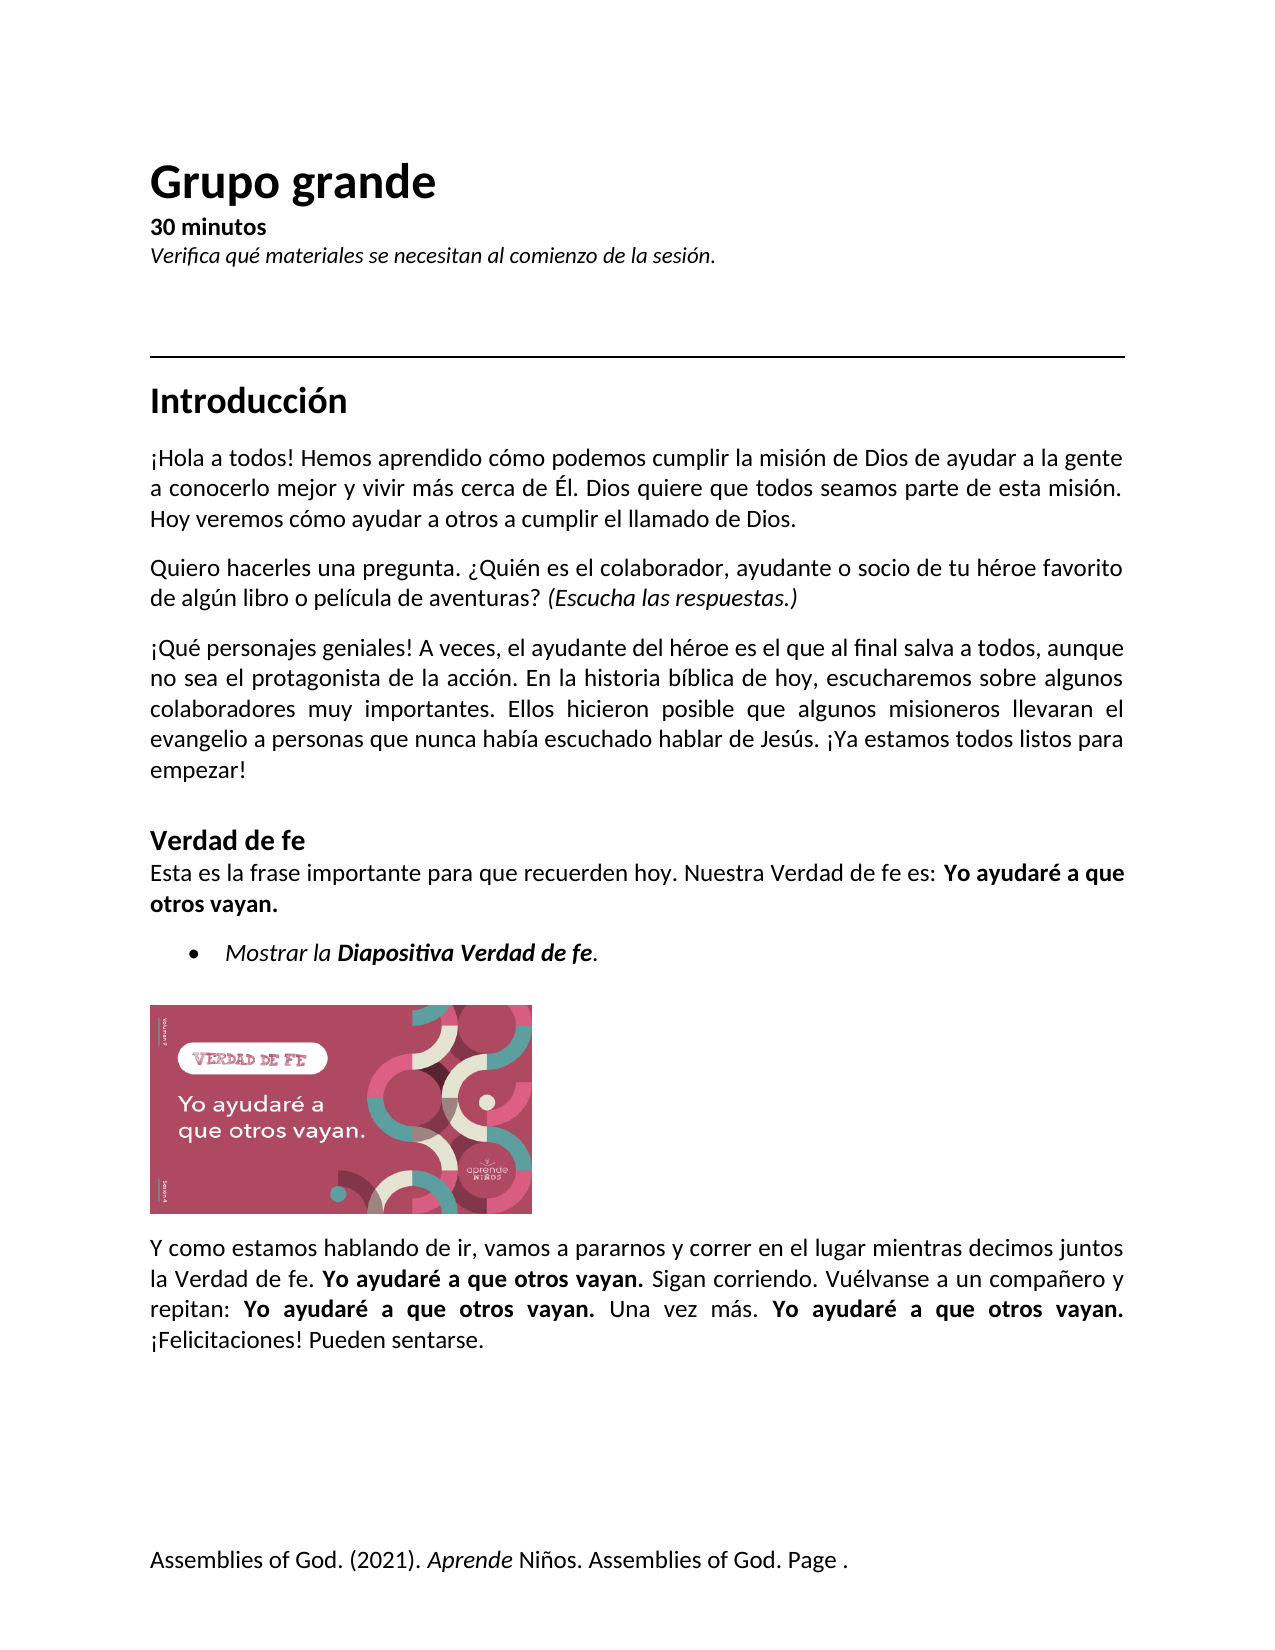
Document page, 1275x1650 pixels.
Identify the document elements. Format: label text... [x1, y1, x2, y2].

text • Mostrar la Diapositiva Verdad de fe. [187, 937, 1125, 968]
text ¡Qué personajes geniales! A veces, el ayudante del héroe es el que al final salva a todos, aunque no sea el protagonista de la acción. En la historia bíblica de hoy, escucharemos sobre algunos colaboradores muy importantes. Ellos hicieron posible que algunos misioneros llevaran el evangelio a personas que nunca había escuchado hablar de Jesús. ¡Ya estamos todos listos para empezar! [150, 632, 1125, 784]
text Quiero hacerles una pregunta. ¿Quién es el colaborador, ayudante o socio de tu héroe favorito de algún libro o película de aventuras? (Escucha las respuestas.) [150, 552, 1125, 613]
picture [150, 1005, 532, 1214]
text Introducción [150, 377, 1125, 423]
text ¡Hola a todos! Hemos aprendido cómo podemos cumplir la misión de Dios de ayudar a la gente a conocerlo mejor y vivir más cerca de Él. Dios quiere que todos seamos parte de esta misión. Hoy veremos cómo ayudar a otros a cumplir el llamado de Dios. [150, 442, 1125, 533]
text Grupo grande [150, 150, 1125, 211]
text 30 minutos [150, 211, 1125, 242]
text Esta es la frase importante para que recuerden hoy. Nuestra Verdad de fe es: Yo ayudaré a que otros vayan. [150, 858, 1125, 919]
text Verifica qué materiales se necesitan al comienzo de la sesión. [150, 242, 1125, 269]
text Verdad de fe [150, 822, 1125, 858]
text Y como estamos hablando de ir, vamos a pararnos y correr en el lugar mientras decimos juntos la Verdad de fe. Yo ayudaré a que otros vayan. Sigan corriendo. Vuélvanse a un compañero y repitan: Yo ayudaré a que otros vayan. Una vez más. Yo ayudaré a que otros vayan. ¡Felicitaciones! Pueden sentarse. [150, 1232, 1125, 1354]
